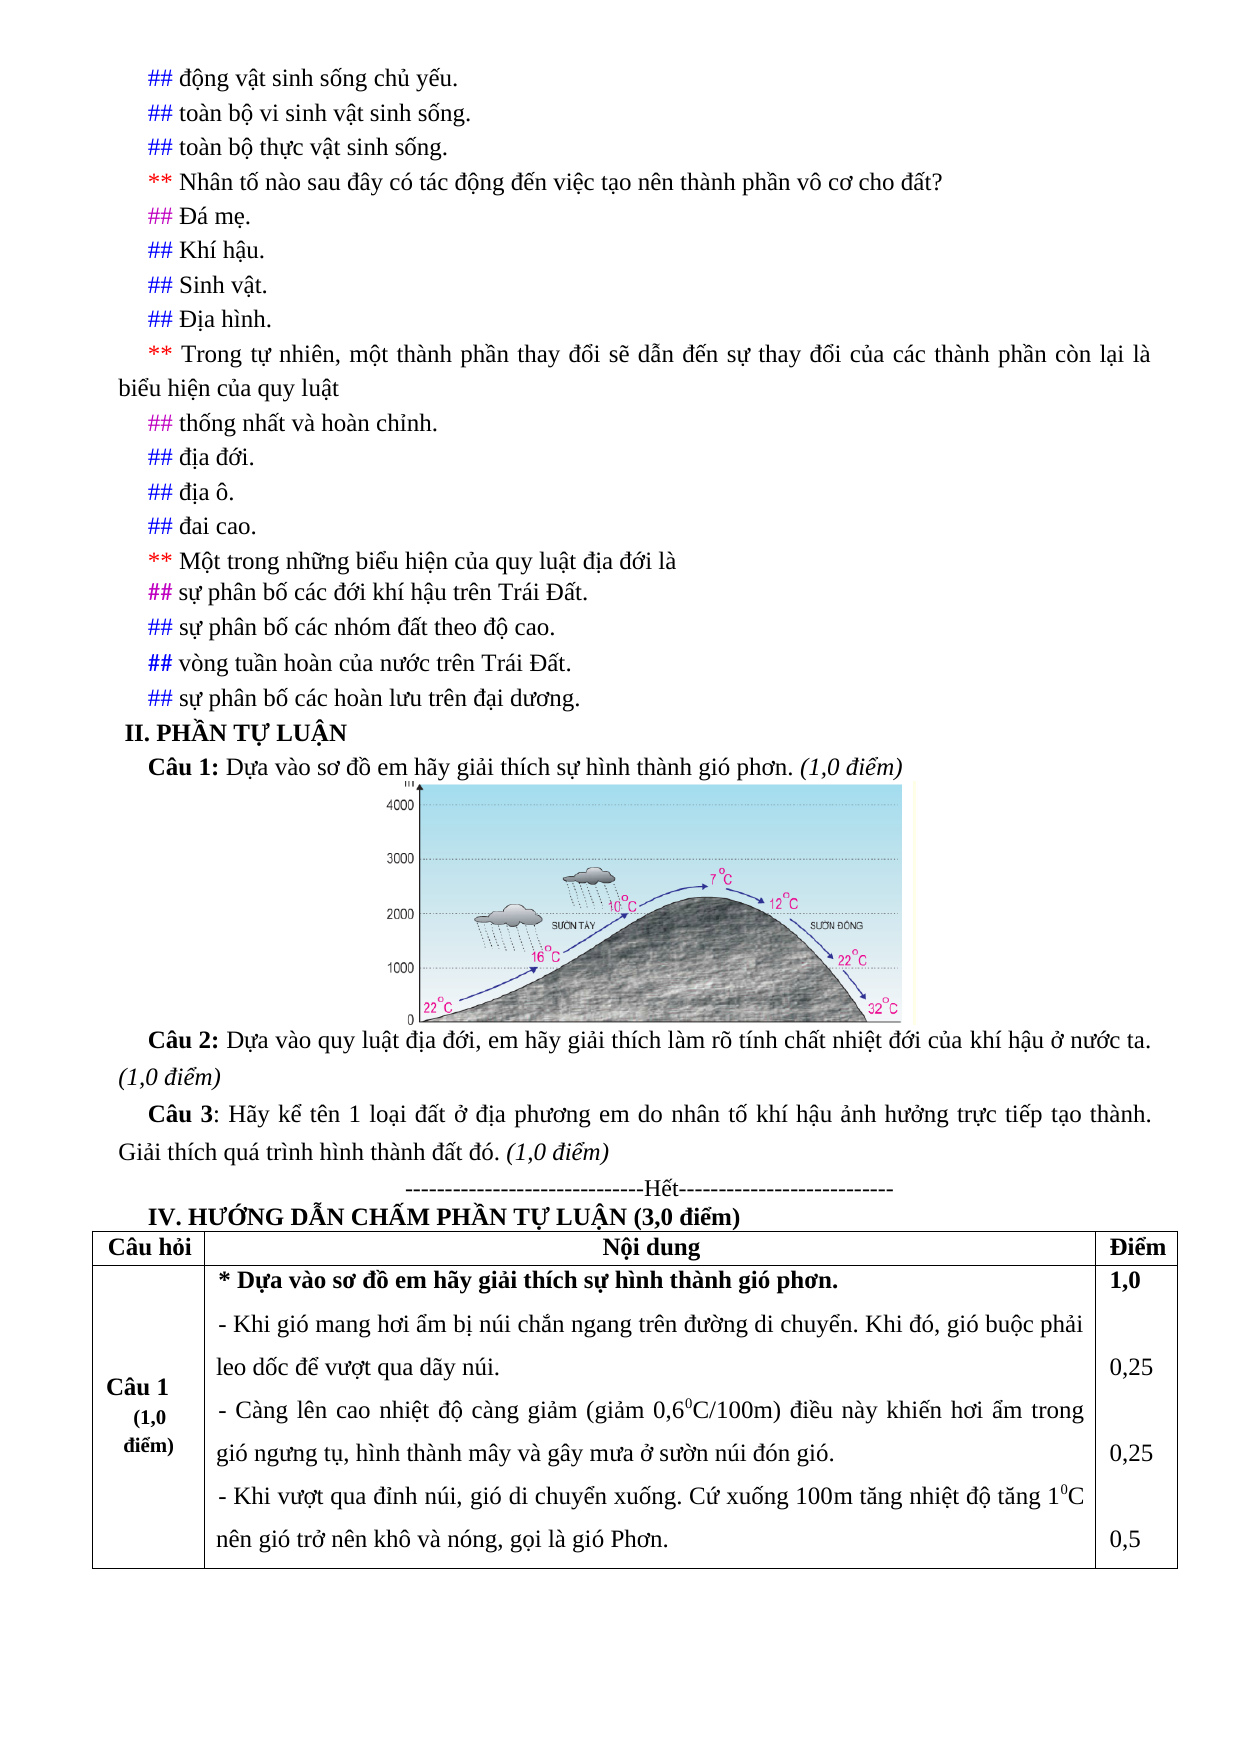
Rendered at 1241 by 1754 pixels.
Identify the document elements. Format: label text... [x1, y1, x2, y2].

text ## sự phân bố các nhóm đất theo độ cao. [118, 612, 1152, 641]
table_header Điểm [1096, 1232, 1177, 1264]
text ** Một trong những biểu hiện của quy luật địa đới là [118, 546, 1152, 574]
picture [383, 781, 916, 1025]
text ## thống nhất và hoàn chỉnh. [118, 408, 1152, 437]
text ## Khí hậu. [118, 236, 1152, 264]
text Câu 2: Dựa vào quy luật địa đới, em hãy giải thích làm rõ tính chất nhiệt đới của khí hậu ở nước ta.(1,0 điểm) [118, 1025, 1152, 1091]
text ## địa đới. [118, 442, 1152, 471]
text ** Trong tự nhiên, một thành phần thay đổi sẽ dẫn đến sự thay đổi của các thành phần còn lại là biểu hiện của quy luật [118, 339, 1152, 402]
text ** Nhân tố nào sau đây có tác động đến việc tạo nên thành phần vô cơ cho đất? [118, 167, 1152, 195]
text Câu 1: Dựa vào sơ đồ em hãy giải thích sự hình thành gió phơn. (1,0 điểm) [118, 752, 1152, 781]
table_cell * Dựa vào sơ đồ em hãy giải thích sự hình thành gió phơn. - Khi gió mang hơi ẩm bị núi chắn ngang trên đường di chuyển. Khi đó, gió buộc phải leo dốc để vượt qua dãy núi. - Càng lên cao nhiệt độ càng giảm (giảm 0,60C/100m) điều này khiến hơi ẩm trong gió ngưng tụ, hình thành mây và gây mưa ở sườn núi đón gió. - Khi vượt qua đỉnh núi, gió di chuyển xuống. Cứ xuống 100m tăng nhiệt độ tăng 10C nên gió trở nên khô và nóng, gọi là gió Phơn. [205, 1266, 1095, 1567]
text ## sự phân bố các đới khí hậu trên Trái Đất. [118, 576, 1152, 606]
text ## động vật sinh sống chủ yếu. [118, 63, 1152, 92]
text Câu 3: Hãy kể tên 1 loại đất ở địa phương em do nhân tố khí hậu ảnh hưởng trực tiếp tạo thành. Giải thích quá trình hình thành đất đó. (1,0 điểm) [118, 1099, 1152, 1166]
text ## vòng tuần hoàn của nước trên Trái Đất. [118, 647, 1152, 677]
text ------------------------------Hết--------------------------- [118, 1174, 1152, 1202]
text ## sự phân bố các hoàn lưu trên đại dương. [118, 683, 1152, 712]
text ## đai cao. [118, 511, 1152, 540]
table_cell 1,0 0,25 0,25 0,5 [1096, 1266, 1177, 1567]
text ## Đá mẹ. [118, 201, 1152, 230]
text ## Sinh vật. [118, 270, 1152, 299]
table_header Câu hỏi [93, 1232, 204, 1264]
text ## toàn bộ vi sinh vật sinh sống. [118, 98, 1152, 126]
table_header Nội dung [205, 1232, 1095, 1264]
text II. PHẦN TỰ LUẬN [118, 718, 1152, 747]
table_cell Câu 1 (1,0 điểm) [93, 1266, 204, 1567]
text ## toàn bộ thực vật sinh sống. [118, 132, 1152, 161]
text ## địa ô. [118, 477, 1152, 506]
text IV. HƯỚNG DẪN CHẤM PHẦN TỰ LUẬN (3,0 điểm) [118, 1202, 1152, 1231]
text ## Địa hình. [118, 304, 1152, 333]
